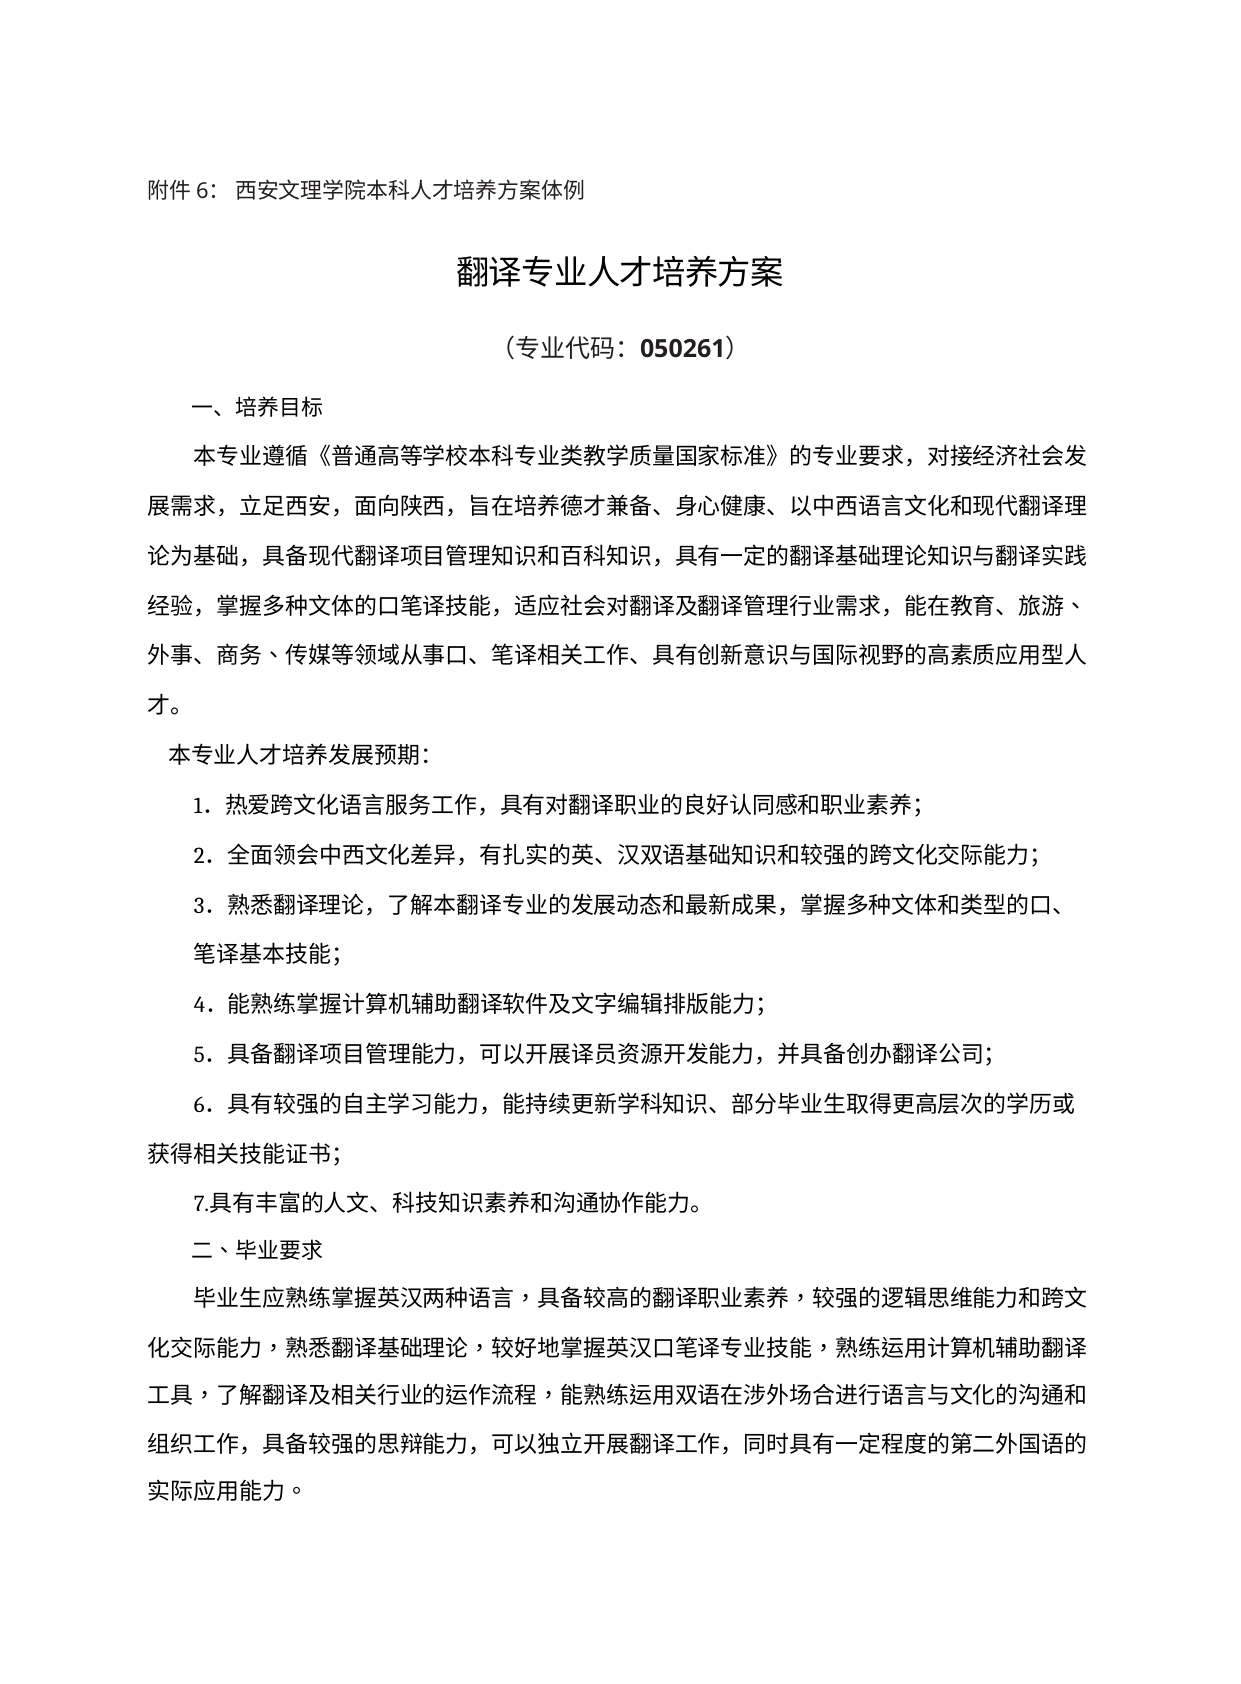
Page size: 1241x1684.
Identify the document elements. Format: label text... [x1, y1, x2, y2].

list 熟悉翻译理论，了解本翻译专业的发展动态和最新成果，掌握多种文体和类型的口、笔译基本技能； [193, 886, 1092, 969]
text 一、培养目标 [148, 390, 1092, 422]
list 具备翻译项目管理能力，可以开展译员资源开发能力，并具备创办翻译公司； [193, 1036, 1092, 1069]
list 全面领会中西文化差异，有扎实的英、汉双语基础知识和较强的跨文化交际能力； [193, 837, 1092, 870]
text 本专业遵循《普通高等学校本科专业类教学质量国家标准》的专业要求，对接经济社会发展需求，立足西安，面向陕西，旨在培养德才兼备、身心健康、以中西语言文化和现代翻译理论为基础，具备现代翻译项目管理知识和百科知识，具有一定的翻译基础理论知识与翻译实践经验，掌握多种文体的口笔译技能，适应社会对翻译及翻译管理行业需求，能在教育、旅游、外事、商务、传媒等领域从事口、笔译相关工作、具有创新意识与国际视野的高素质应用型人才。 [148, 438, 1092, 721]
text 7.具有丰富的人文、科技知识素养和沟通协作能力。 [148, 1185, 1092, 1218]
text 本专业人才培养发展预期： [148, 737, 1092, 770]
text 毕业生应熟练掌握英汉两种语言，具备较高的翻译职业素养，较强的逻辑思维能力和跨文化交际能力，熟悉翻译基础理论，较好地掌握英汉口笔译专业技能，熟练运用计算机辅助翻译工具，了解翻译及相关行业的运作流程，能熟练运用双语在涉外场合进行语言与文化的沟通和组织工作，具备较强的思辩能力，可以独立开展翻译工作，同时具有一定程度的第二外国语的实际应用能力。 [148, 1280, 1092, 1507]
list 能熟练掌握计算机辅助翻译软件及文字编辑排版能力； [193, 986, 1092, 1019]
text 6．具有较强的自主学习能力，能持续更新学科知识、部分毕业生取得更高层次的学历或获得相关技能证书； [148, 1086, 1092, 1169]
text 附件6： 西安文理学院本科人才培养方案体例 [148, 165, 1092, 207]
text （专业代码：050261） [148, 332, 1092, 363]
text 翻译专业人才培养方案 [148, 244, 1092, 294]
list 热爱跨文化语言服务工作，具有对翻译职业的良好认同感和职业素养； [193, 787, 1092, 820]
text 二、毕业要求 [148, 1235, 1092, 1265]
